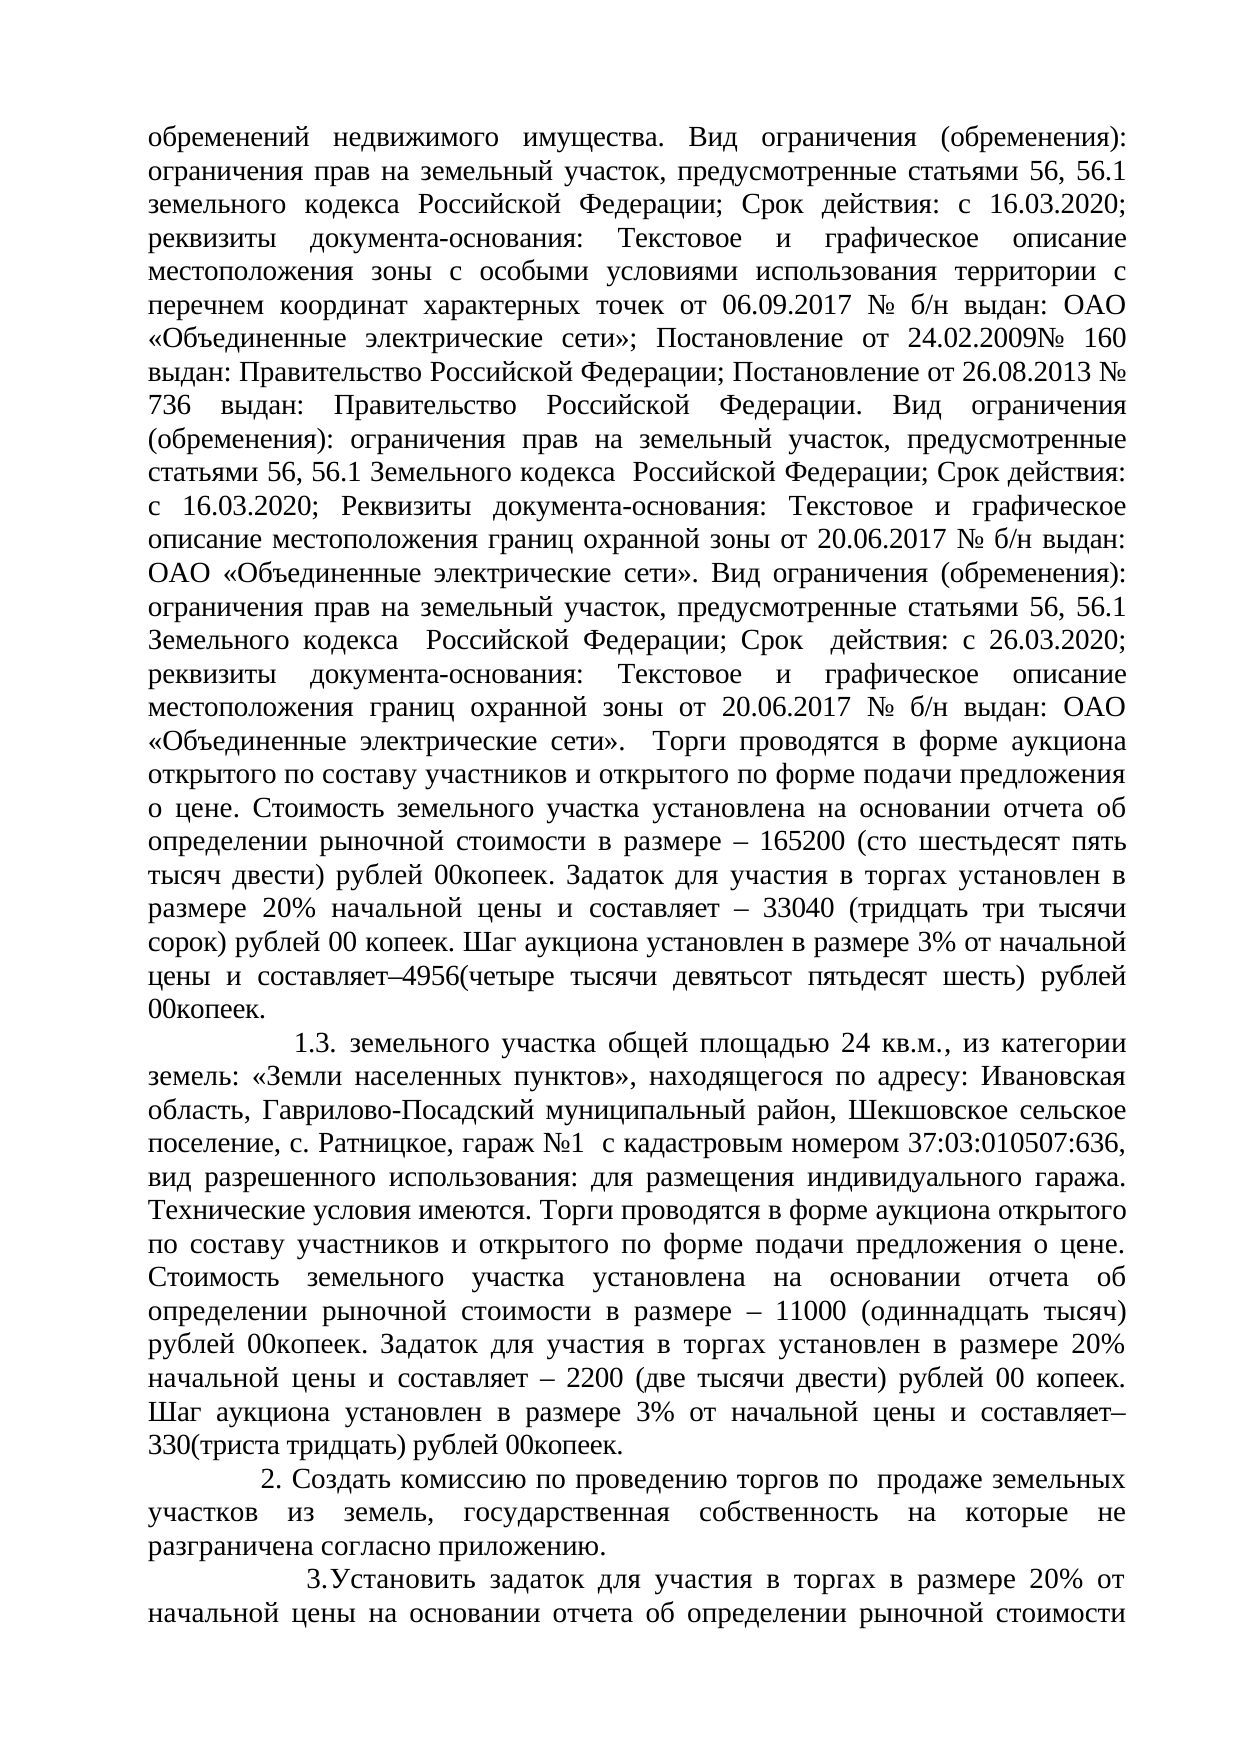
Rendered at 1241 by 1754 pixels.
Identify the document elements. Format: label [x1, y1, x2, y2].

table_header [137, 119, 1138, 1628]
